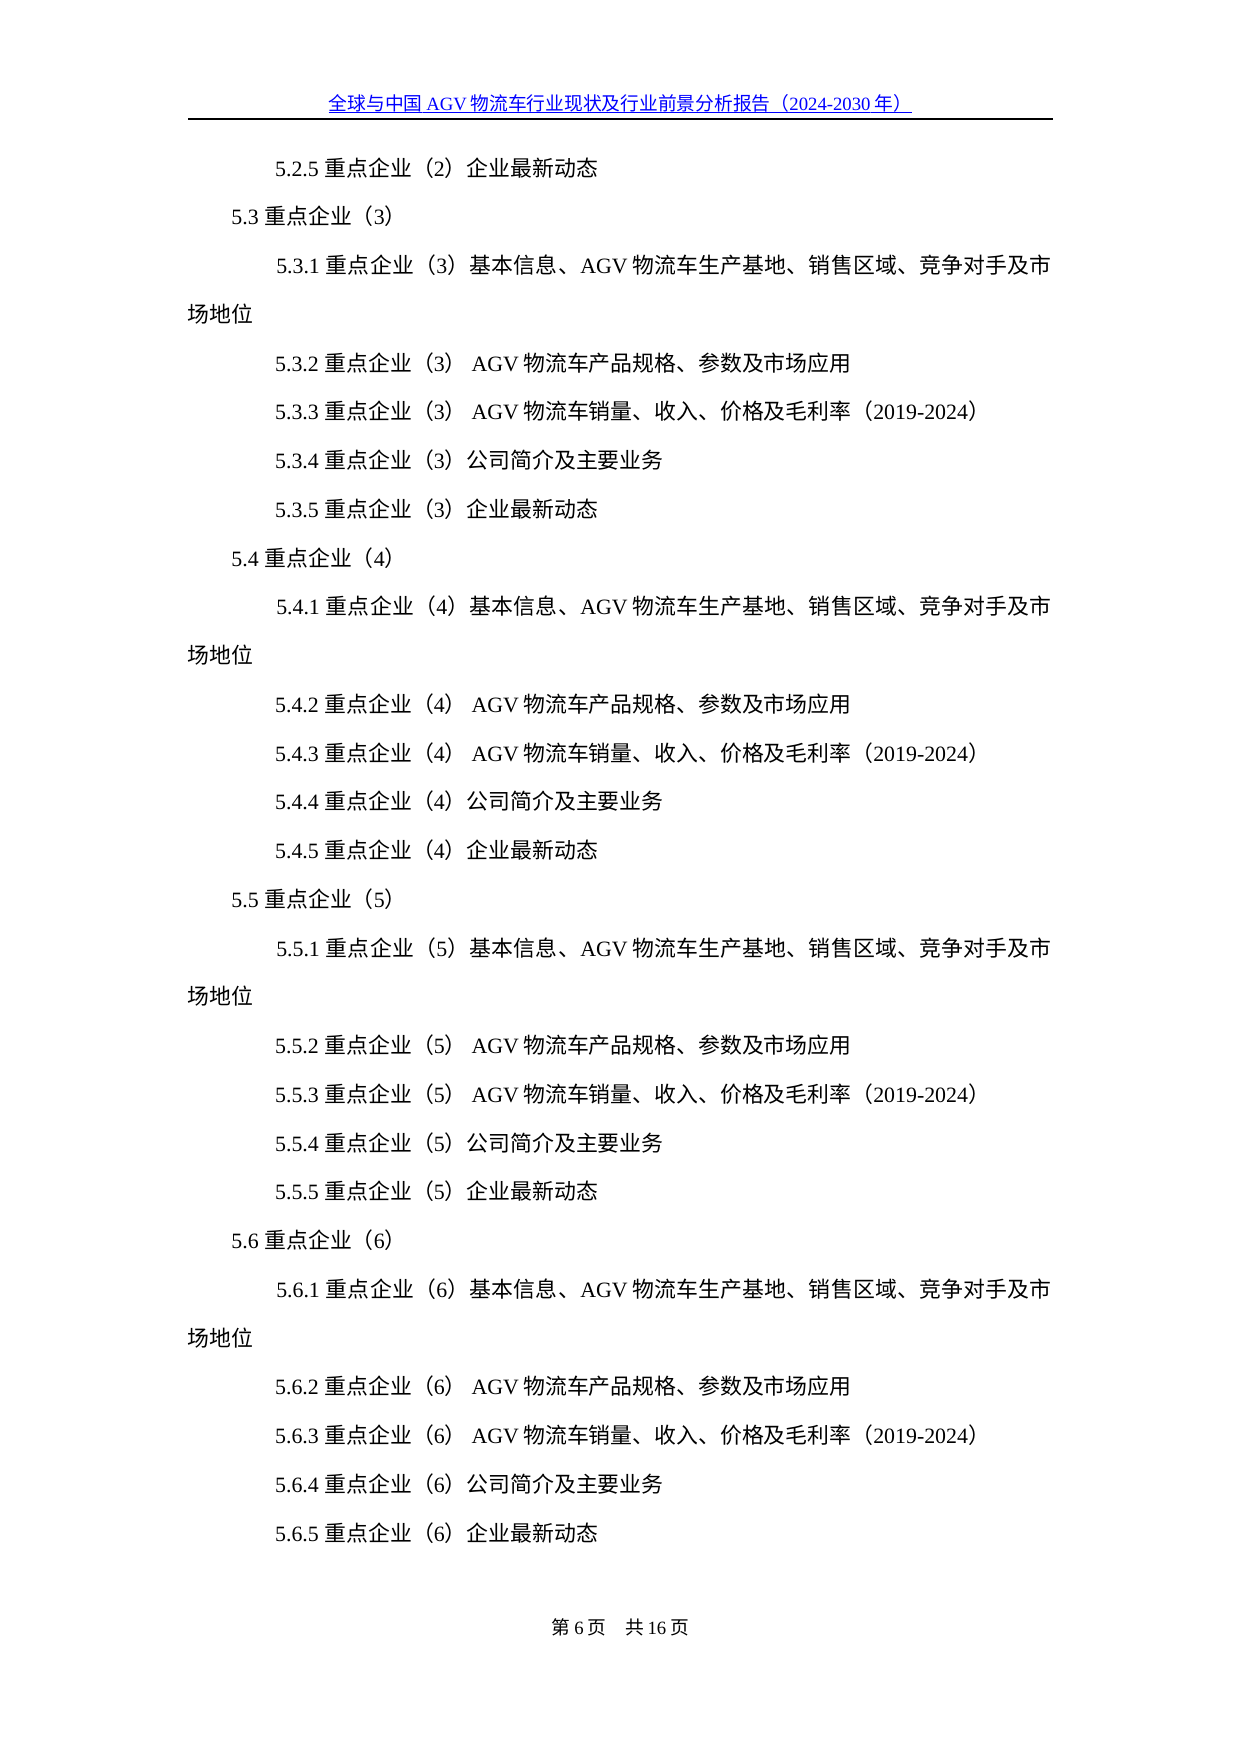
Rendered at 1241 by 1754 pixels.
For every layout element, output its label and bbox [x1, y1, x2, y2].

text [187, 150, 1053, 1548]
